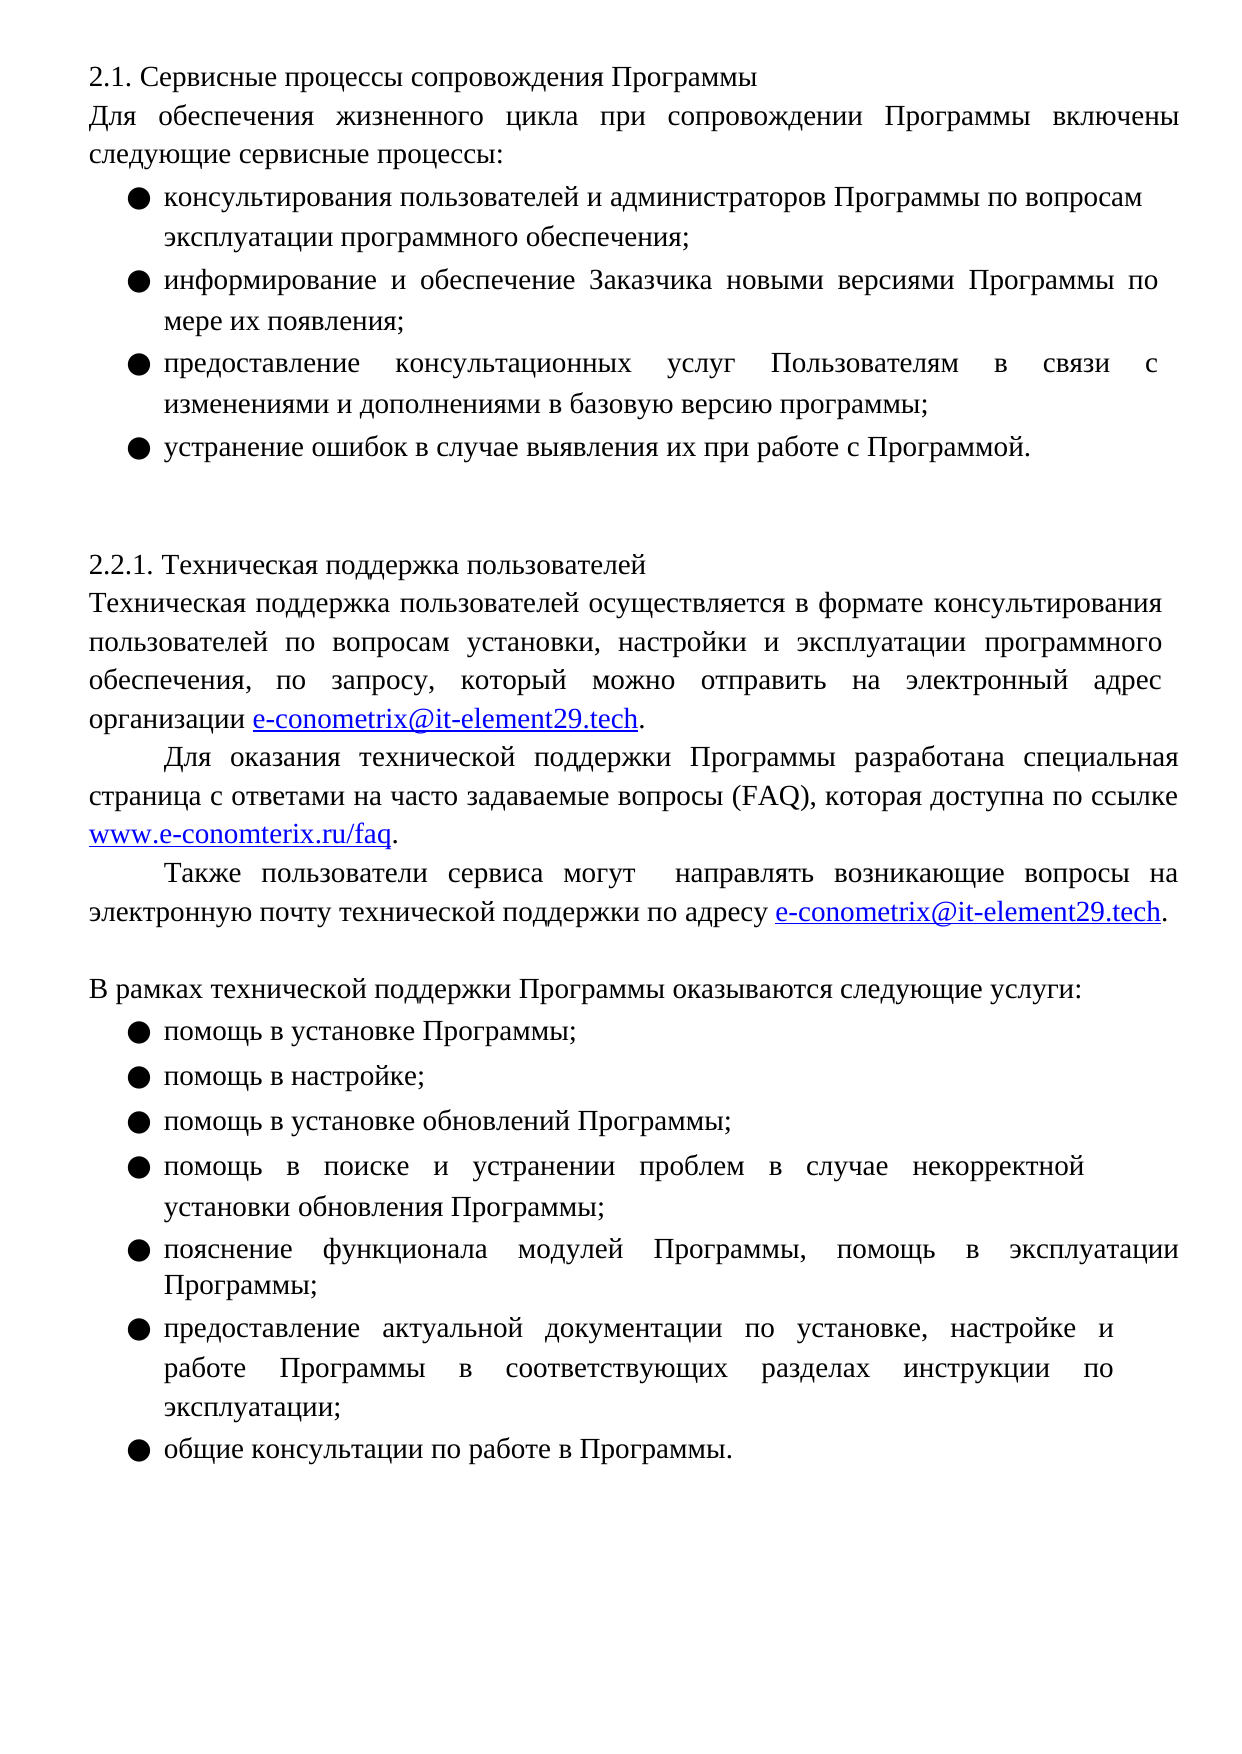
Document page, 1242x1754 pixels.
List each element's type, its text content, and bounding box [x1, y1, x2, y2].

list помощь в настройке; [126, 1054, 1179, 1094]
list помощь в установке Программы; [126, 1009, 1179, 1049]
list предоставление актуальной документации по установке, настройке и работе Программы в соответствующих разделах инструкции по эксплуатации; [126, 1306, 1114, 1423]
list устранение ошибок в случае выявления их при работе с Программой. [126, 425, 1179, 464]
list предоставление консультационных услуг Пользователям в связи с изменениями и дополнениями в базовую версию программы; [126, 342, 1158, 420]
text Также пользователи сервиса могут направлять возникающие вопросы на электронную почту технической поддержки по адресу e-conometrix@it-element29.tech. [88, 855, 1179, 927]
list помощь в установке обновлений Программы; [126, 1099, 1179, 1139]
list информирование и обеспечение Заказчика новыми версиями Программы по мере их появления; [126, 258, 1158, 336]
text Техническая поддержка пользователей осуществляется в формате консультирования пользователей по вопросам установки, настройки и эксплуатации программного обеспечения, по запросу, который можно отправить на электронный адрес организации e-conometrix@it-element29.tech. [88, 585, 1162, 734]
text Для оказания технической поддержки Программы разработана специальная страница с ответами на часто задаваемые вопросы (FAQ), которая доступна по ссылке www.e-conomterix.ru/faq. [88, 739, 1179, 850]
list Техническая поддержка пользователей [88, 547, 1179, 580]
list Сервисные процессы сопровождения Программы [88, 59, 1179, 93]
text В рамках технической поддержки Программы оказываются следующие услуги: [88, 971, 1179, 1004]
list помощь в поиске и устранении проблем в случае некорректной установки обновления Программы; [126, 1144, 1084, 1222]
list консультирования пользователей и администраторов Программы по вопросам эксплуатации программного обеспечения; [126, 175, 1143, 253]
list пояснение функционала модулей Программы, помощь в эксплуатации Программы; [126, 1227, 1179, 1301]
list общие консультации по работе в Программы. [126, 1428, 1179, 1467]
text Для обеспечения жизненного цикла при сопровождении Программы включены следующие сервисные процессы: [88, 98, 1179, 170]
